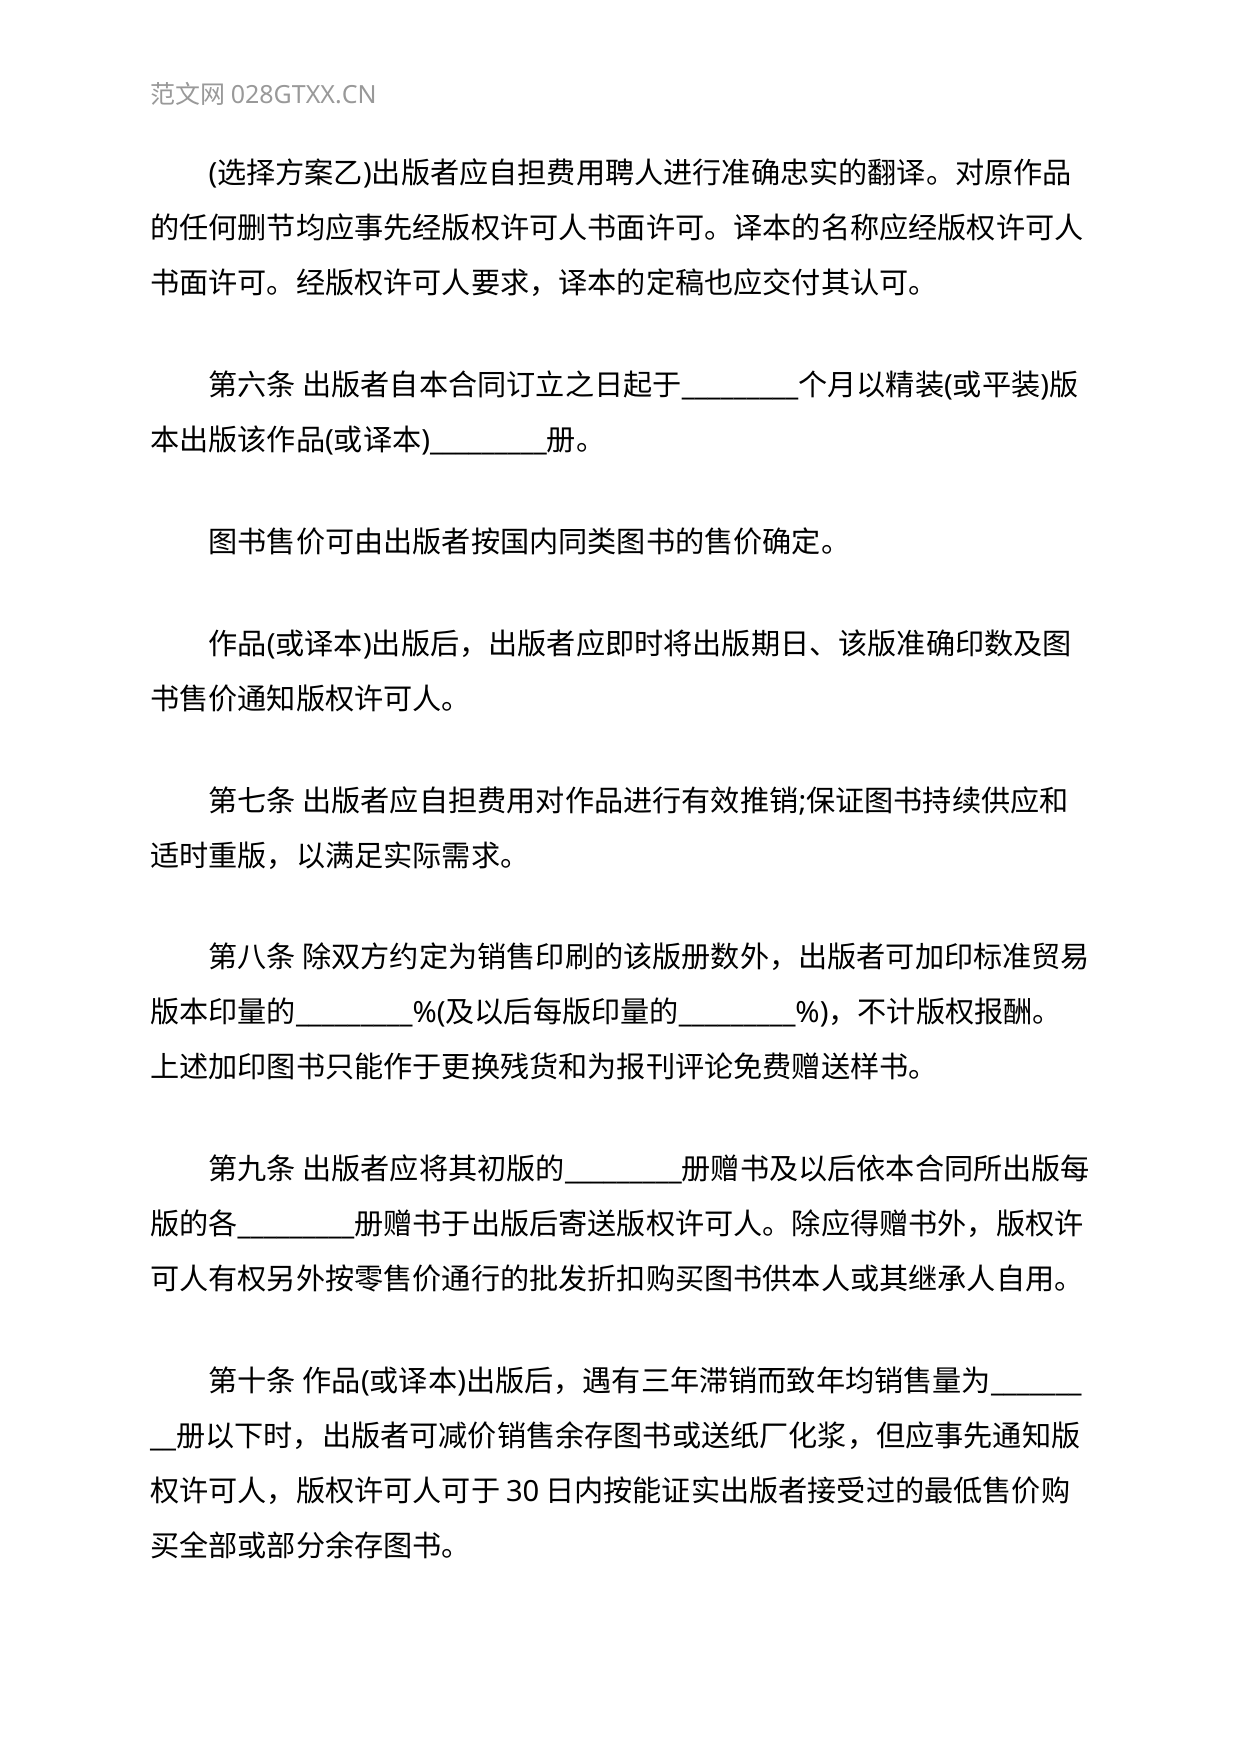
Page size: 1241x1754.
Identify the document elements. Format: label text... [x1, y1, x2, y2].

text 第九条 出版者应将其初版的_________册赠书及以后依本合同所出版每版的各_________册赠书于出版后寄送版权许可人。除应得赠书外，版权许可人有权另外按零售价通行的批发折扣购买图书供本人或其继承人自用。 [150, 1146, 1090, 1298]
text 第七条 出版者应自担费用对作品进行有效推销;保证图书持续供应和适时重版，以满足实际需求。 [150, 777, 1090, 874]
text 第八条 除双方约定为销售印刷的该版册数外，出版者可加印标准贸易版本印量的_________%(及以后每版印量的_________%)，不计版权报酬。上述加印图书只能作于更换残货和为报刊评论免费赠送样书。 [150, 934, 1090, 1086]
text 第六条 出版者自本合同订立之日起于_________个月以精装(或平装)版本出版该作品(或译本)_________册。 [150, 362, 1090, 459]
text 作品(或译本)出版后，出版者应即时将出版期日、该版准确印数及图书售价通知版权许可人。 [150, 620, 1090, 718]
text 图书售价可由出版者按国内同类图书的售价确定。 [150, 519, 1090, 561]
text (选择方案乙)出版者应自担费用聘人进行准确忠实的翻译。对原作品的任何删节均应事先经版权许可人书面许可。译本的名称应经版权许可人书面许可。经版权许可人要求，译本的定稿也应交付其认可。 [150, 150, 1090, 302]
text 第十条 作品(或译本)出版后，遇有三年滞销而致年均销售量为_________册以下时，出版者可减价销售余存图书或送纸厂化浆，但应事先通知版权许可人，版权许可人可于30日内按能证实出版者接受过的最低售价购买全部或部分余存图书。 [150, 1357, 1090, 1565]
